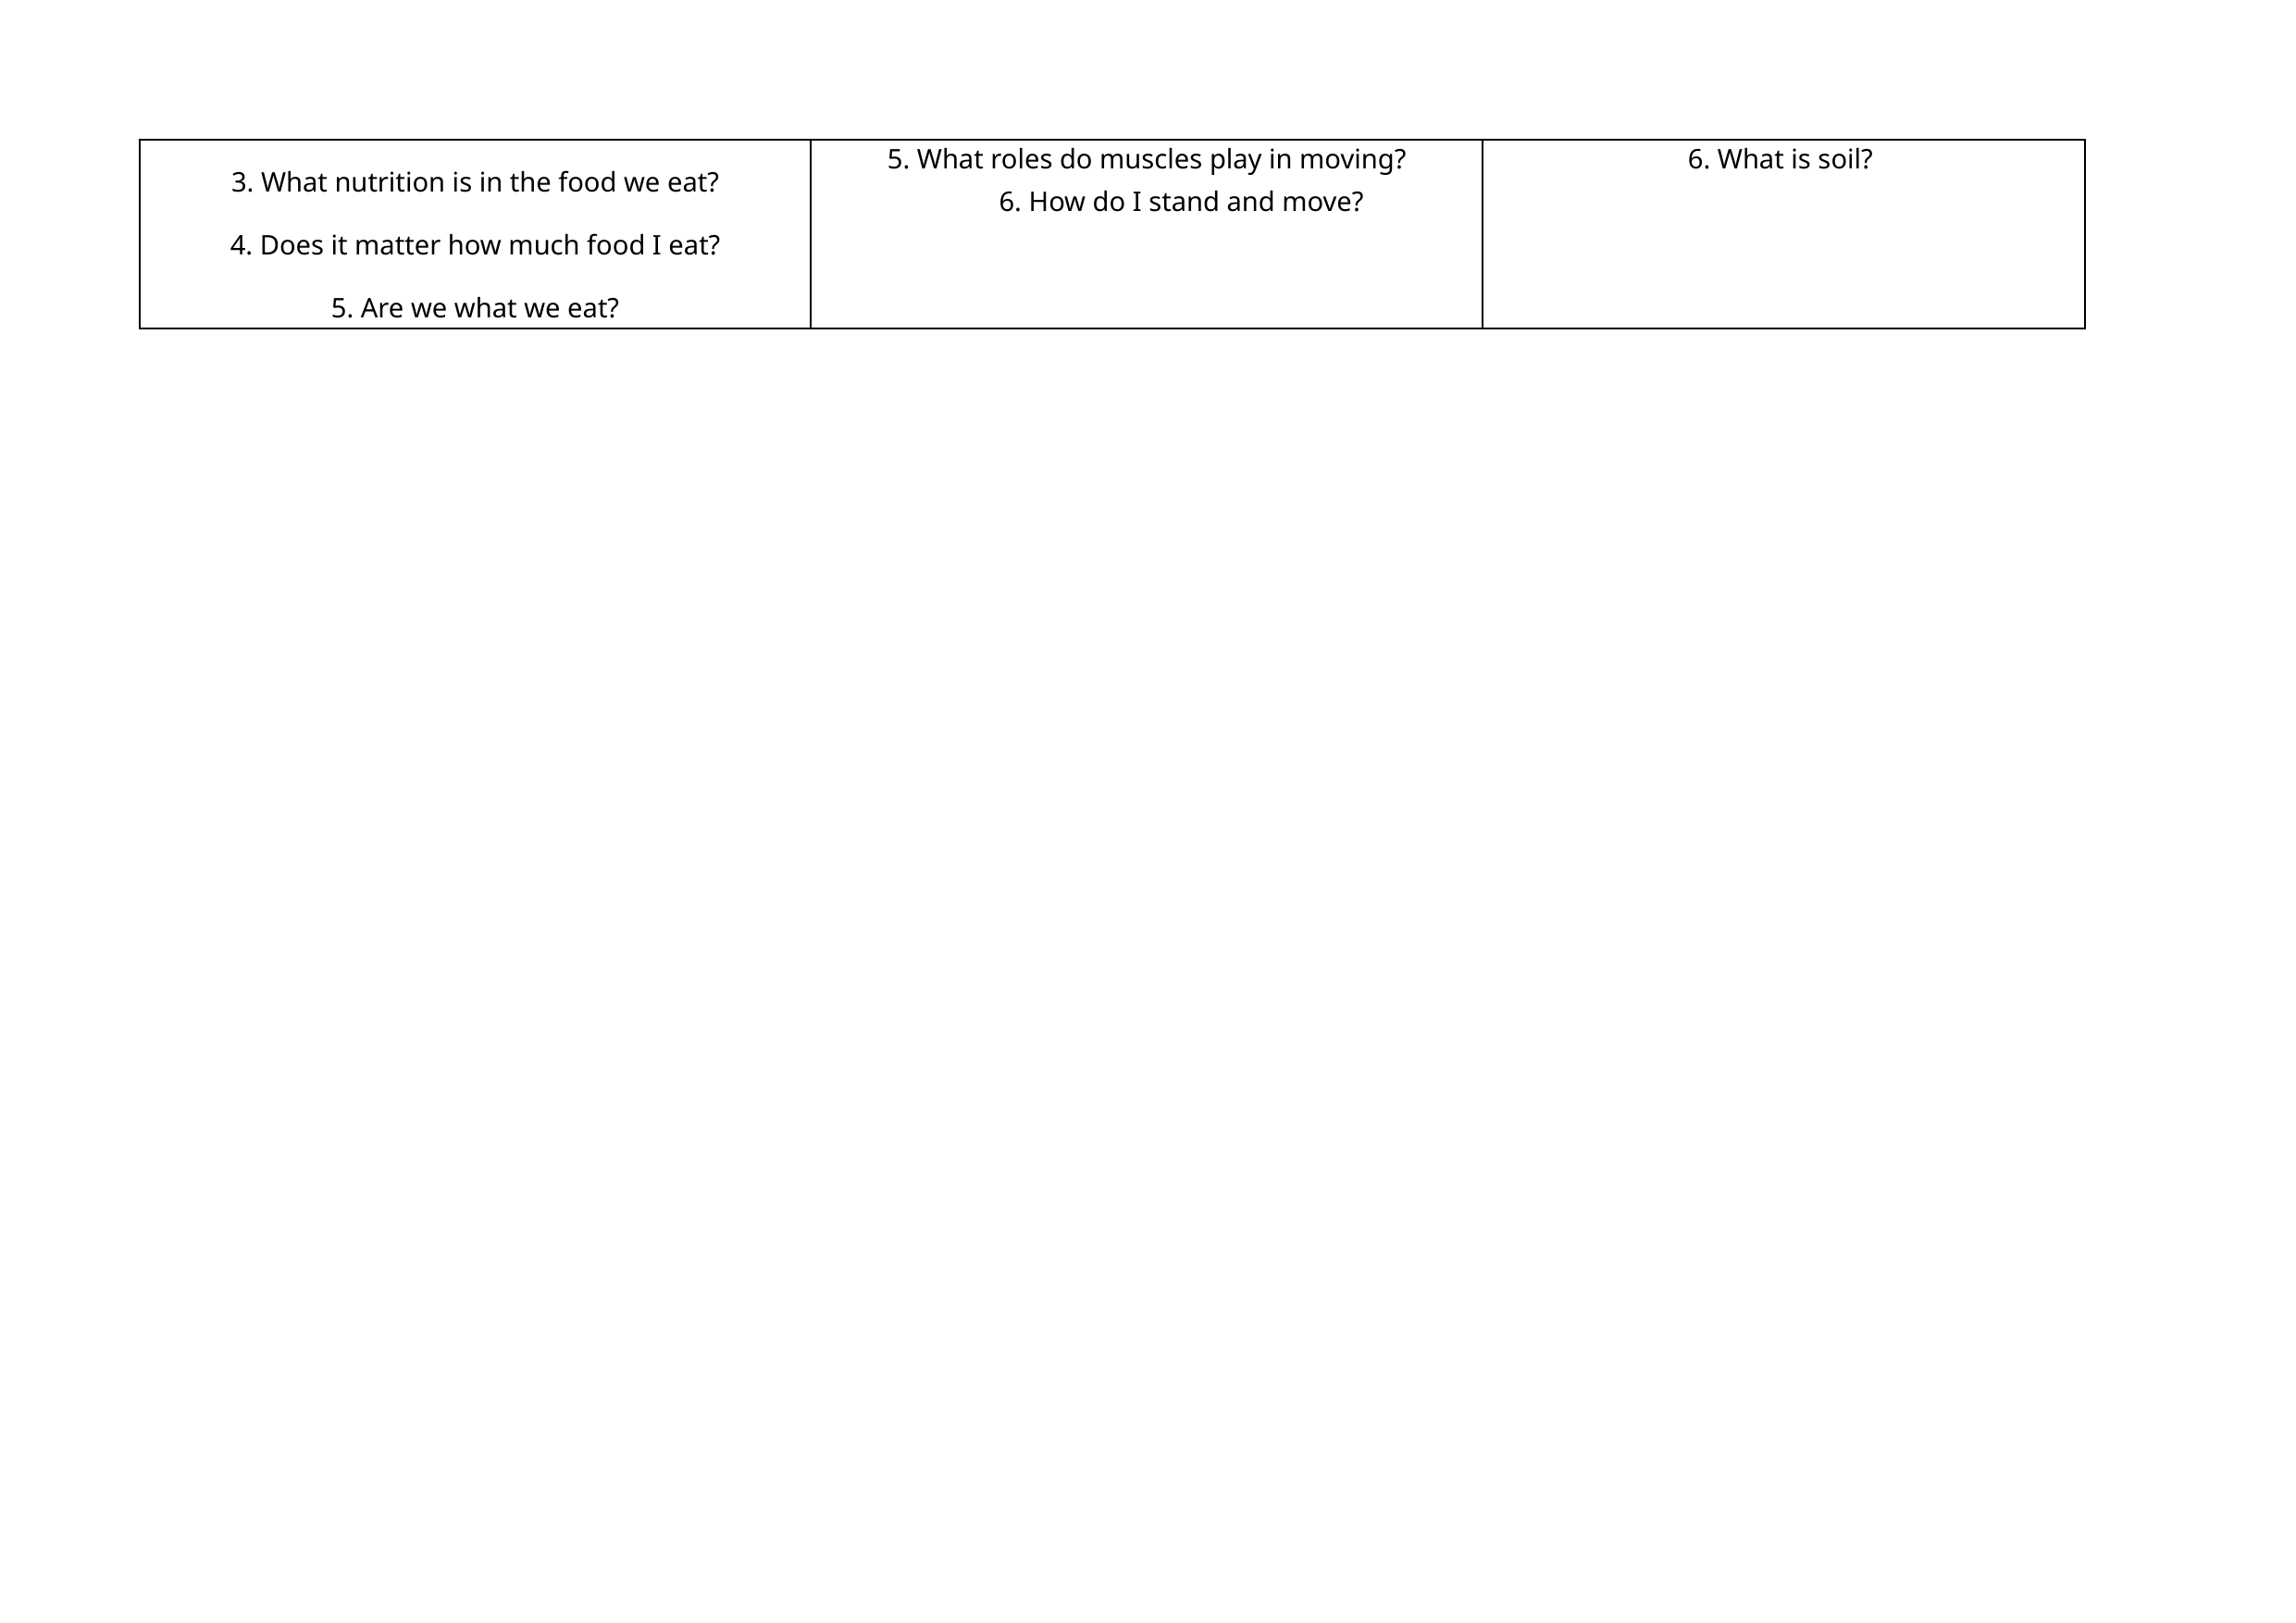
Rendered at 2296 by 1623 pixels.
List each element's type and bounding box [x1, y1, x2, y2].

table_cell [812, 141, 1482, 328]
table_cell [141, 141, 810, 328]
table_cell [1483, 141, 2084, 328]
